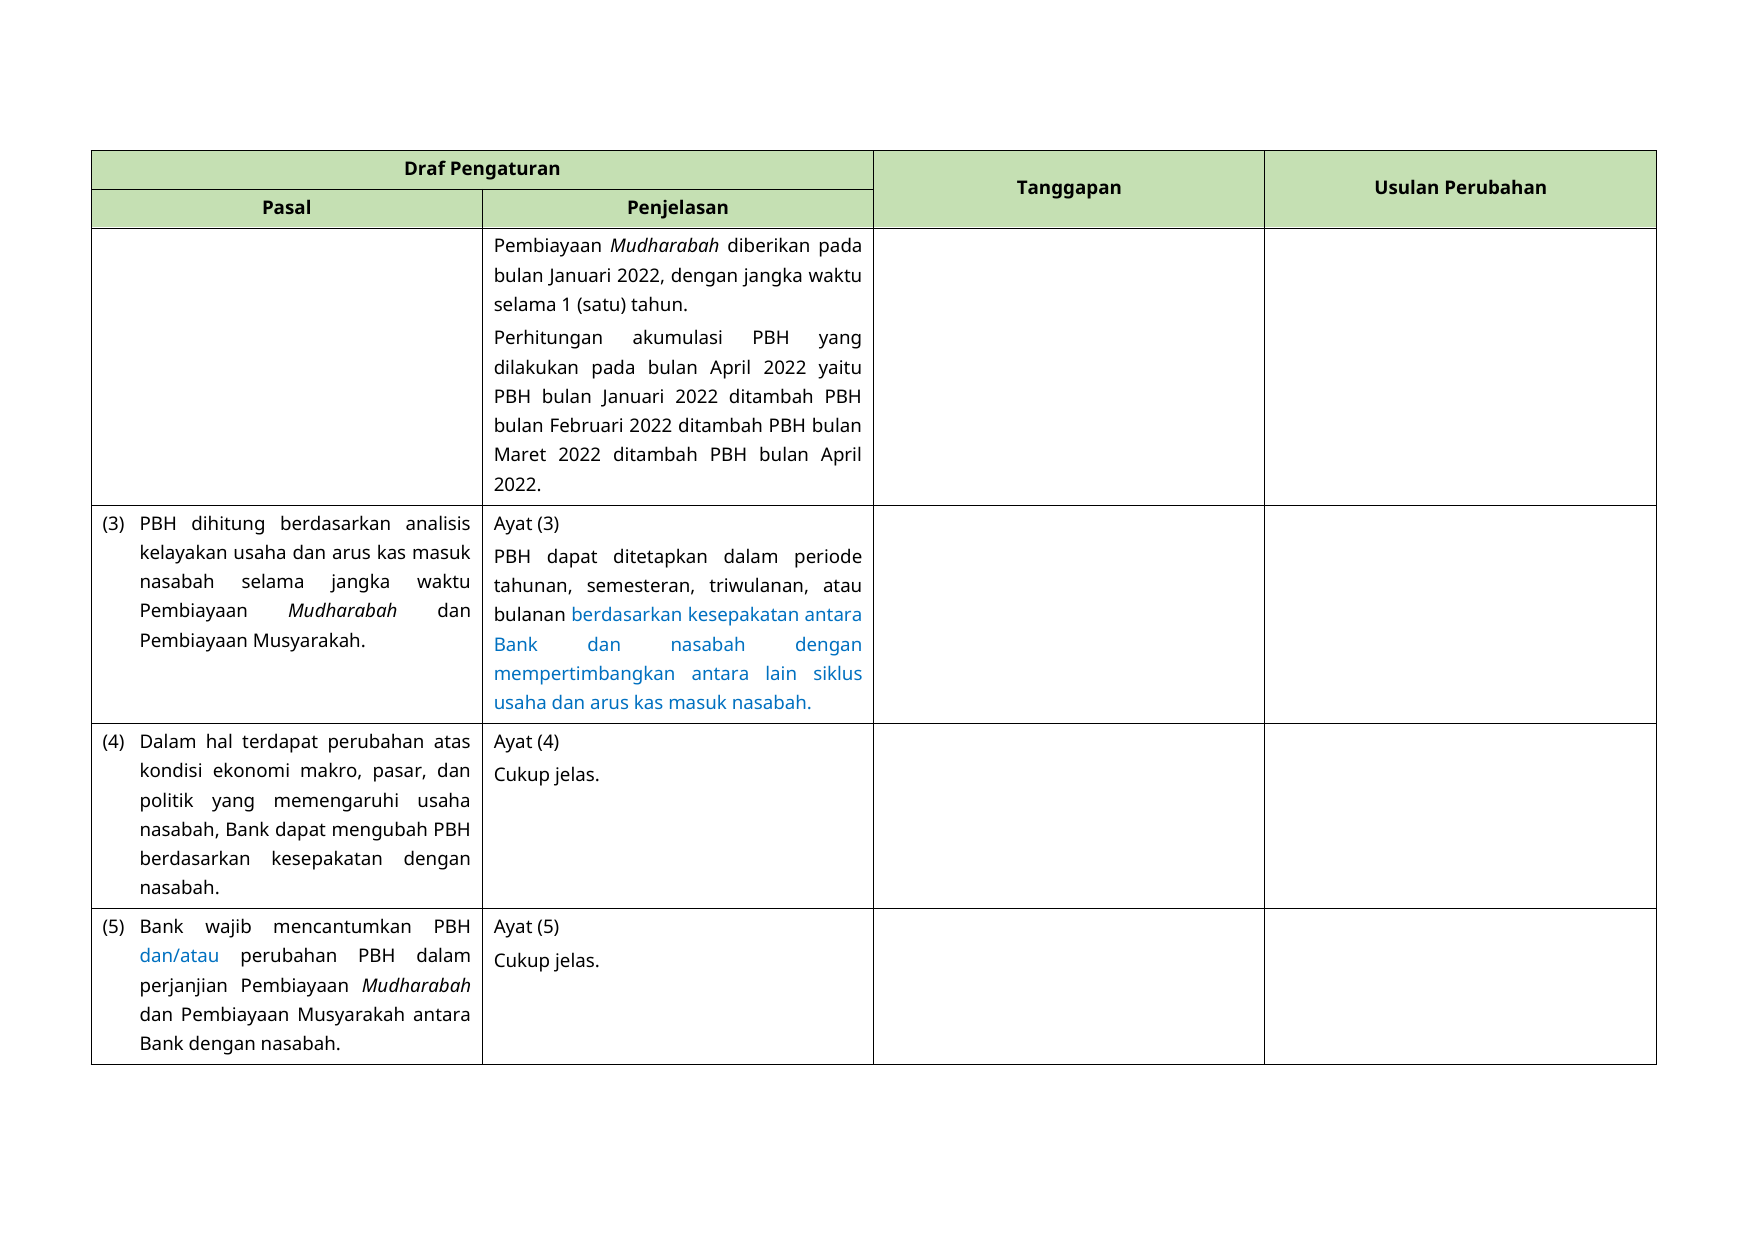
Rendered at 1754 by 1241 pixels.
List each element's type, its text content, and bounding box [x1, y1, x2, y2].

table_cell [1265, 506, 1656, 723]
table_cell Bank wajib mencantumkan PBH dan/atau perubahan PBH dalam perjanjian Pembiayaan Mudharabah dan Pembiayaan Musyarakah antara Bank dengan nasabah. [92, 909, 482, 1064]
table_cell [874, 229, 1264, 504]
table_cell Ayat (5) Cukup jelas. [483, 909, 873, 1064]
table_cell [1265, 724, 1656, 908]
table_header Usulan Perubahan [1265, 151, 1656, 227]
table_cell Pasal [92, 190, 482, 227]
table_header Draf Pengaturan [92, 151, 873, 189]
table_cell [483, 229, 873, 504]
table_header Tanggapan [874, 151, 1264, 227]
table_cell [874, 909, 1264, 1064]
table_cell [874, 506, 1264, 723]
table_cell [874, 724, 1264, 908]
table_cell Dalam hal terdapat perubahan atas kondisi ekonomi makro, pasar, dan politik yang memengaruhi usaha nasabah, Bank dapat mengubah PBH berdasarkan kesepakatan dengan nasabah. [92, 724, 482, 908]
table_cell Penjelasan [483, 190, 873, 227]
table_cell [92, 229, 482, 504]
table_cell [1265, 909, 1656, 1064]
table_cell Ayat (4) Cukup jelas. [483, 724, 873, 908]
table_cell Ayat (3) PBH dapat ditetapkan dalam periode tahunan, semesteran, triwulanan, atau bulanan berdasarkan kesepakatan antara Bank dan nasabah dengan mempertimbangkan antara lain siklus usaha dan arus kas masuk nasabah. [483, 506, 873, 723]
table_cell [1265, 229, 1656, 504]
table_cell PBH dihitung berdasarkan analisis kelayakan usaha dan arus kas masuk nasabah selama jangka waktu Pembiayaan Mudharabah dan Pembiayaan Musyarakah. [92, 506, 482, 723]
